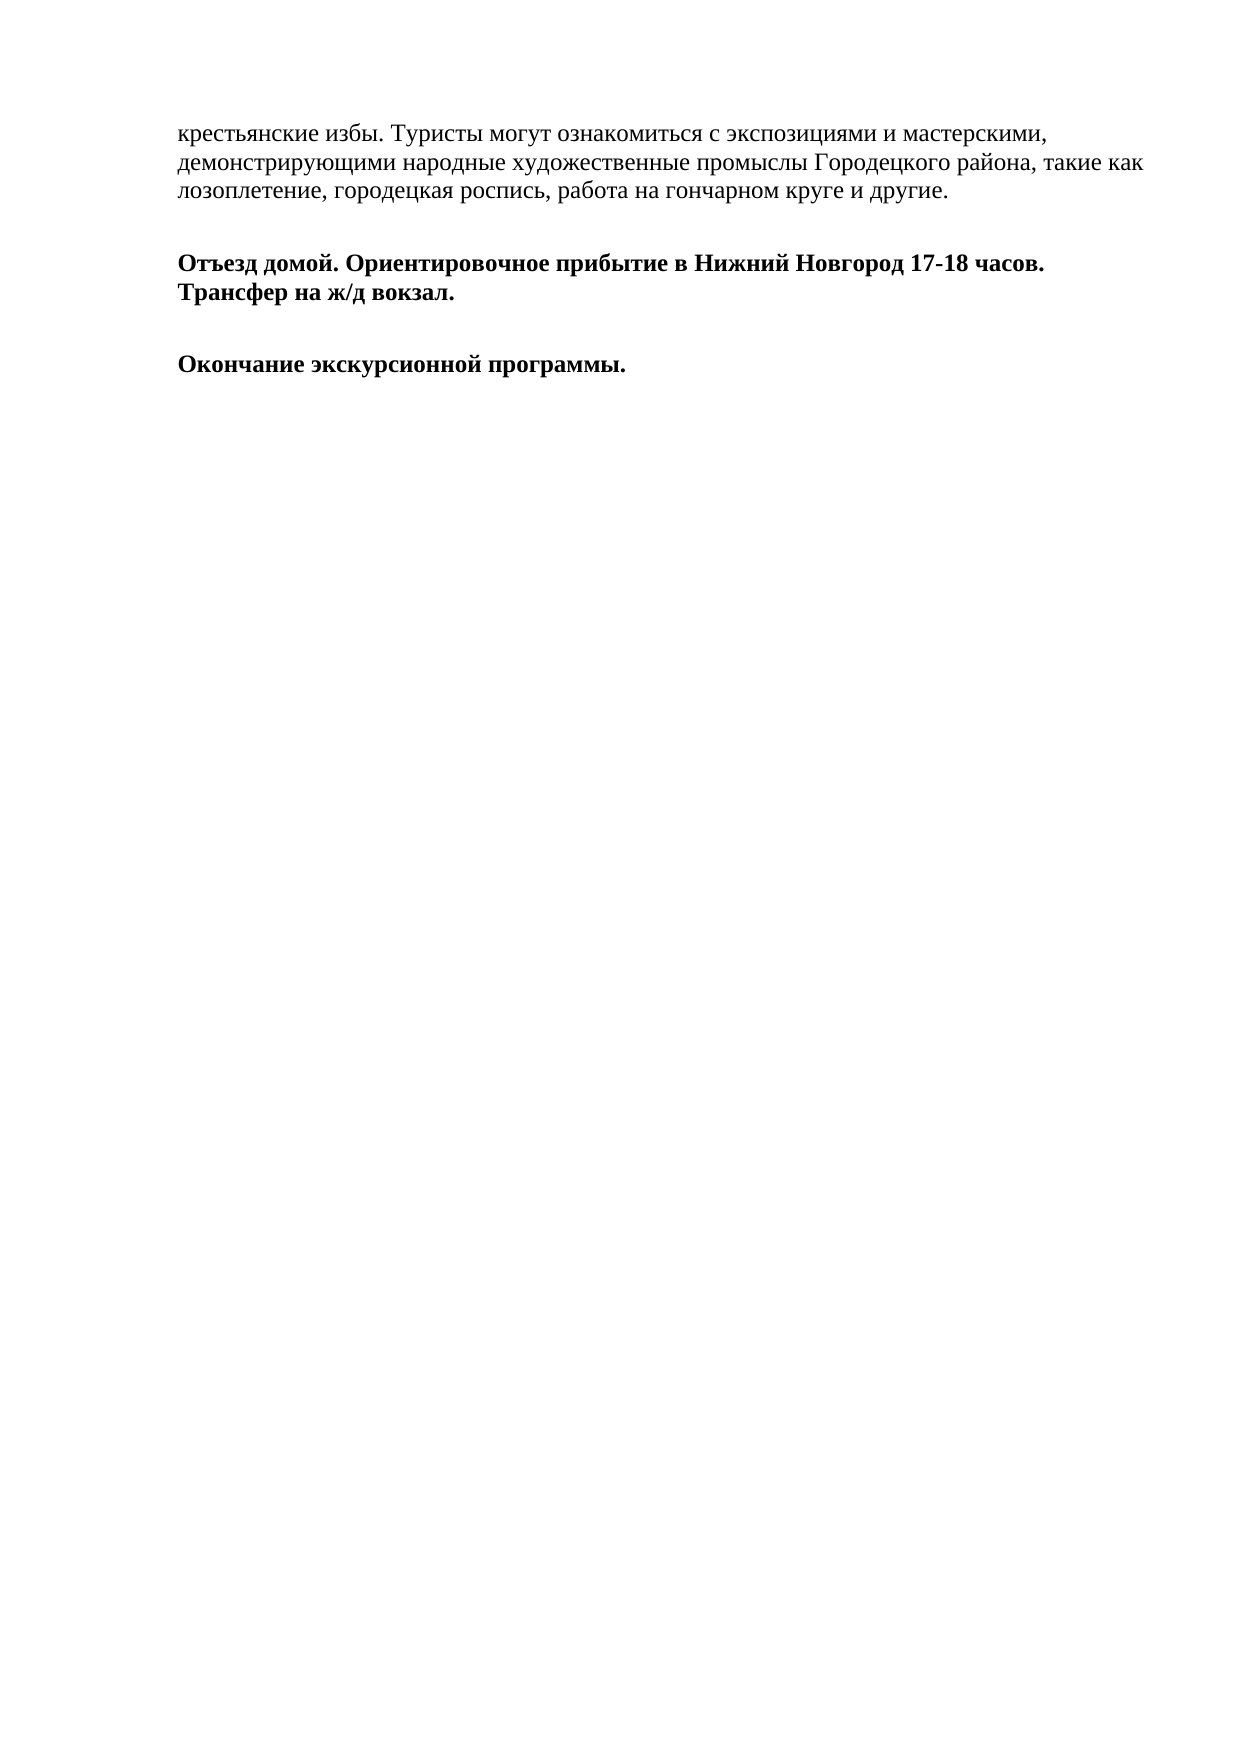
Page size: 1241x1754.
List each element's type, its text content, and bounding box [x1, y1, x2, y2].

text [177, 118, 1152, 204]
text Окончание экскурсионной программы. [177, 349, 1152, 378]
text Отъезд домой. Ориентировочное прибытие в Нижний Новгород 17-18 часов. Трансфер на ж/д вокзал. [177, 248, 1152, 306]
